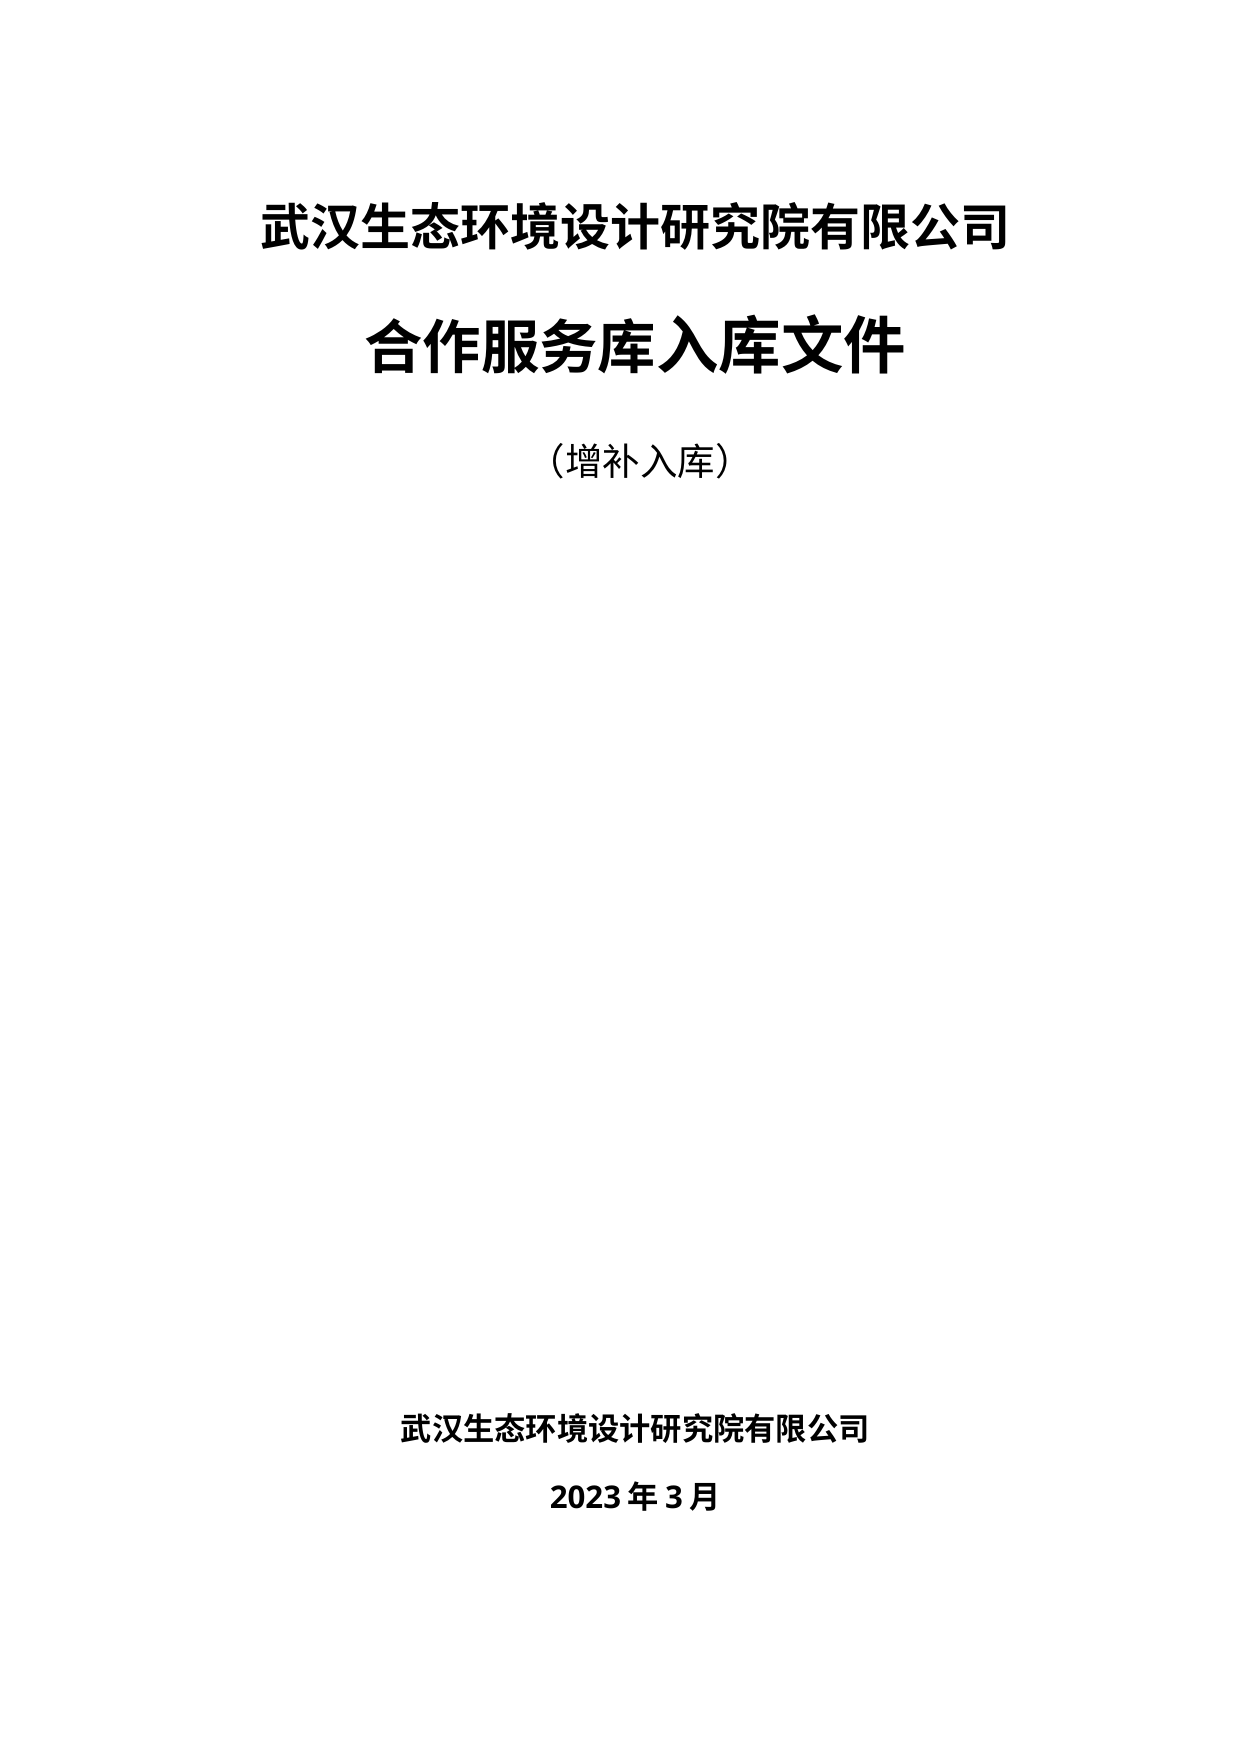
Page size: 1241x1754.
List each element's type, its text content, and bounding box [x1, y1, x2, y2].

text 2023年3月 [148, 1472, 1122, 1518]
text 武汉生态环境设计研究院有限公司 [148, 1404, 1122, 1450]
text 武汉生态环境设计研究院有限公司 [148, 188, 1122, 260]
text 合作服务库入库文件 [148, 296, 1122, 387]
text （增补入库） [340, 432, 1122, 486]
